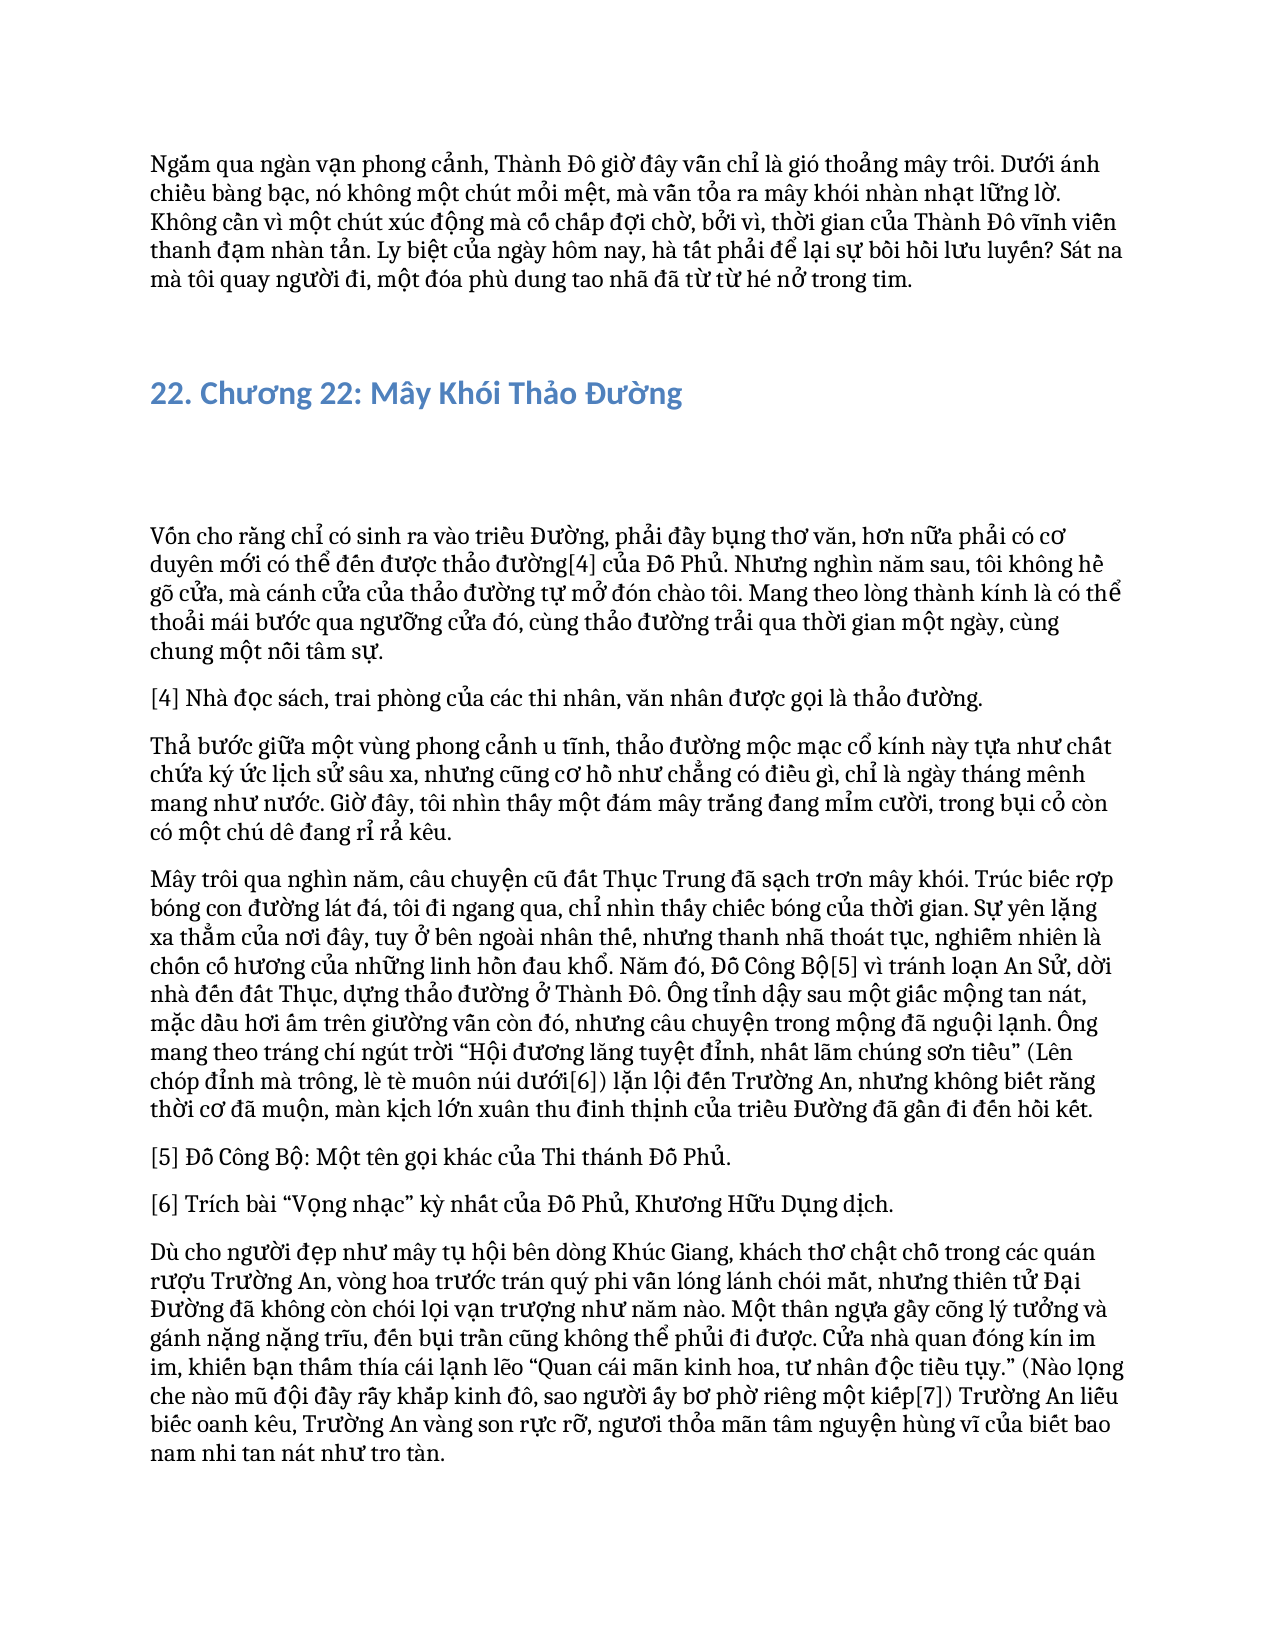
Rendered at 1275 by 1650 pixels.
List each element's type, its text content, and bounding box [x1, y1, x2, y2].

text Ngắm qua ngàn vạn phong cảnh, Thành Đô giờ đây vẫn chỉ là gió thoảng mây trôi. Dưới ánh chiều bàng bạc, nó không một chút mỏi mệt, mà vẫn tỏa ra mây khói nhàn nhạt lững lờ. Không cần vì một chút xúc động mà cố chấp đợi chờ, bởi vì, thời gian của Thành Đô vĩnh viễn thanh đạm nhàn tản. Ly biệt của ngày hôm nay, hà tất phải để lại sự bồi hồi lưu luyến? Sát na mà tôi quay người đi, một đóa phù dung tao nhã đã từ từ hé nở trong tim. [150, 150, 1125, 351]
text [4] Nhà đọc sách, trai phòng của các thi nhân, văn nhân được gọi là thảo đường. [150, 684, 1125, 713]
text Mây trôi qua nghìn năm, câu chuyện cũ đất Thục Trung đã sạch trơn mây khói. Trúc biếc rợp bóng con đường lát đá, tôi đi ngang qua, chỉ nhìn thấy chiếc bóng của thời gian. Sự yên lặng xa thẳm của nơi đây, tuy ở bên ngoài nhân thế, nhưng thanh nhã thoát tục, nghiễm nhiên là chốn cố hương của những linh hồn đau khổ. Năm đó, Đỗ Công Bộ[5] vì tránh loạn An Sử, dời nhà đến đất Thục, dựng thảo đường ở Thành Đô. Ông tỉnh dậy sau một giấc mộng tan nát, mặc dầu hơi ấm trên giường vẫn còn đó, nhưng câu chuyện trong mộng đã nguội lạnh. Ông mang theo tráng chí ngút trời “Hội đương lăng tuyệt đỉnh, nhất lãm chúng sơn tiều” (Lên chóp đỉnh mà trông, lè tè muôn núi dưới[6]) lặn lội đến Trường An, nhưng không biết rằng thời cơ đã muộn, màn kịch lớn xuân thu đinh thịnh của triều Đường đã gần đi đến hồi kết. [150, 865, 1125, 1124]
text Dù cho người đẹp như mây tụ hội bên dòng Khúc Giang, khách thơ chật chỗ trong các quán rượu Trường An, vòng hoa trước trán quý phi vẫn lóng lánh chói mắt, nhưng thiên tử Đại Đường đã không còn chói lọi vạn trượng như năm nào. Một thân ngựa gầy cõng lý tưởng và gánh nặng nặng trĩu, đến bụi trần cũng không thể phủi đi được. Cửa nhà quan đóng kín im im, khiến bạn thấm thía cái lạnh lẽo “Quan cái mãn kinh hoa, tư nhân độc tiều tụy.” (Nào lọng che nào mũ đội đầy rẫy khắp kinh đô, sao người ấy bơ phờ riêng một kiếp[7]) Trường An liễu biếc oanh kêu, Trường An vàng son rực rỡ, ngươi thỏa mãn tâm nguyện hùng vĩ của biết bao nam nhi tan nát như tro tàn. [150, 1238, 1125, 1468]
text [5] Đỗ Công Bộ: Một tên gọi khác của Thi thánh Đỗ Phủ. [150, 1143, 1125, 1172]
text Vốn cho rằng chỉ có sinh ra vào triều Đường, phải đầy bụng thơ văn, hơn nữa phải có cơ duyên mới có thể đến được thảo đường[4] của Đỗ Phủ. Nhưng nghìn năm sau, tôi không hề gõ cửa, mà cánh cửa của thảo đường tự mở đón chào tôi. Mang theo lòng thành kính là có thể thoải mái bước qua ngưỡng cửa đó, cùng thảo đường trải qua thời gian một ngày, cùng chung một nỗi tâm sự. [150, 522, 1125, 665]
subtitle 22. Chương 22: Mây Khói Thảo Đường [150, 372, 1125, 413]
text [6] Trích bài “Vọng nhạc” kỳ nhất của Đỗ Phủ, Khương Hữu Dụng dịch. [150, 1190, 1125, 1219]
text Thả bước giữa một vùng phong cảnh u tĩnh, thảo đường mộc mạc cổ kính này tựa như chất chứa ký ức lịch sử sâu xa, nhưng cũng cơ hồ như chẳng có điều gì, chỉ là ngày tháng mênh mang như nước. Giờ đây, tôi nhìn thấy một đám mây trắng đang mỉm cười, trong bụi cỏ còn có một chú dê đang rỉ rả kêu. [150, 732, 1125, 847]
